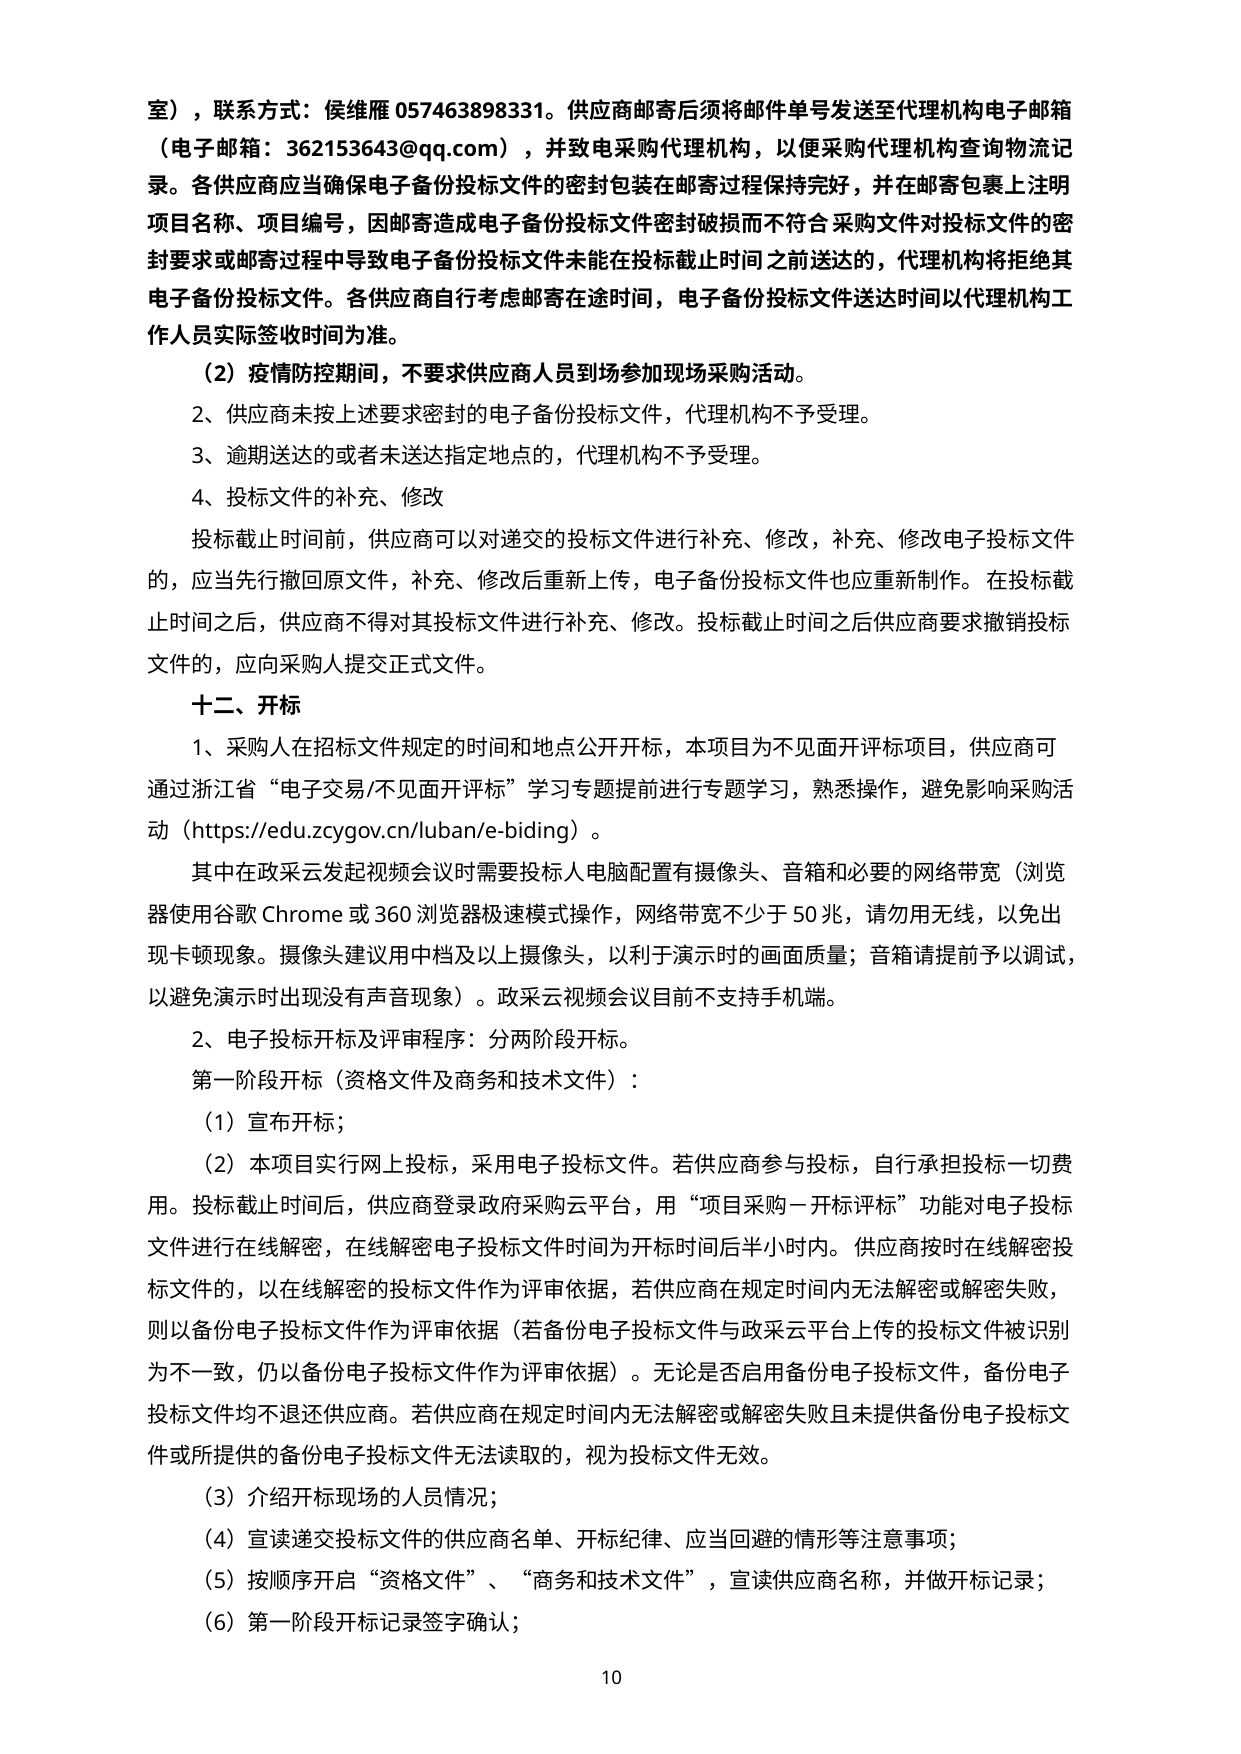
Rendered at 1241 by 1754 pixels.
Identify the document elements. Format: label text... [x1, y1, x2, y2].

text 十二、开标 [148, 681, 1075, 722]
text （2）本项目实行网上投标，采用电子投标文件。若供应商参与投标，自行承担投标一切费用。投标截止时间后，供应商登录政府采购云平台，用“项目采购－开标评标”功能对电子投标文件进行在线解密，在线解密电子投标文件时间为开标时间后半小时内。供应商按时在线解密投标文件的，以在线解密的投标文件作为评审依据，若供应商在规定时间内无法解密或解密失败，则以备份电子投标文件作为评审依据（若备份电子投标文件与政采云平台上传的投标文件被识别为不一致，仍以备份电子投标文件作为评审依据）。无论是否启用备份电子投标文件，备份电子投标文件均不退还供应商。若供应商在规定时间内无法解密或解密失败且未提供备份电子投标文件或所提供的备份电子投标文件无法读取的，视为投标文件无效。 [148, 1139, 1075, 1472]
text 2、供应商未按上述要求密封的电子备份投标文件，代理机构不予受理。 [148, 389, 1075, 431]
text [148, 89, 1075, 351]
text 2、电子投标开标及评审程序：分两阶段开标。 [148, 1014, 1075, 1056]
text （1）宣布开标； [148, 1097, 1075, 1139]
text （4）宣读递交投标文件的供应商名单、开标纪律、应当回避的情形等注意事项； [148, 1514, 1075, 1556]
text （3）介绍开标现场的人员情况； [148, 1472, 1075, 1514]
text （5）按顺序开启“资格文件”、“商务和技术文件”，宣读供应商名称，并做开标记录； [148, 1556, 1075, 1597]
text 其中在政采云发起视频会议时需要投标人电脑配置有摄像头、音箱和必要的网络带宽（浏览器使用谷歌Chrome或360浏览器极速模式操作，网络带宽不少于50兆，请勿用无线，以免出现卡顿现象。摄像头建议用中档及以上摄像头，以利于演示时的画面质量；音箱请提前予以调试，以避免演示时出现没有声音现象）。政采云视频会议目前不支持手机端。 [148, 847, 1075, 1014]
text 4、投标文件的补充、修改 [148, 472, 1075, 514]
text 3、逾期送达的或者未送达指定地点的，代理机构不予受理。 [148, 431, 1075, 472]
text 投标截止时间前，供应商可以对递交的投标文件进行补充、修改，补充、修改电子投标文件的，应当先行撤回原文件，补充、修改后重新上传，电子备份投标文件也应重新制作。在投标截止时间之后，供应商不得对其投标文件进行补充、修改。投标截止时间之后供应商要求撤销投标文件的，应向采购人提交正式文件。 [148, 514, 1075, 681]
text 1、采购人在招标文件规定的时间和地点公开开标，本项目为不见面开评标项目，供应商可通过浙江省“电子交易/不见面开评标”学习专题提前进行专题学习，熟悉操作，避免影响采购活动（https://edu.zcygov.cn/luban/e-biding）。 [148, 722, 1075, 847]
text 第一阶段开标（资格文件及商务和技术文件）： [148, 1056, 1075, 1097]
text （6）第一阶段开标记录签字确认； [148, 1597, 1075, 1639]
text （2）疫情防控期间，不要求供应商人员到场参加现场采购活动。 [148, 351, 1075, 389]
